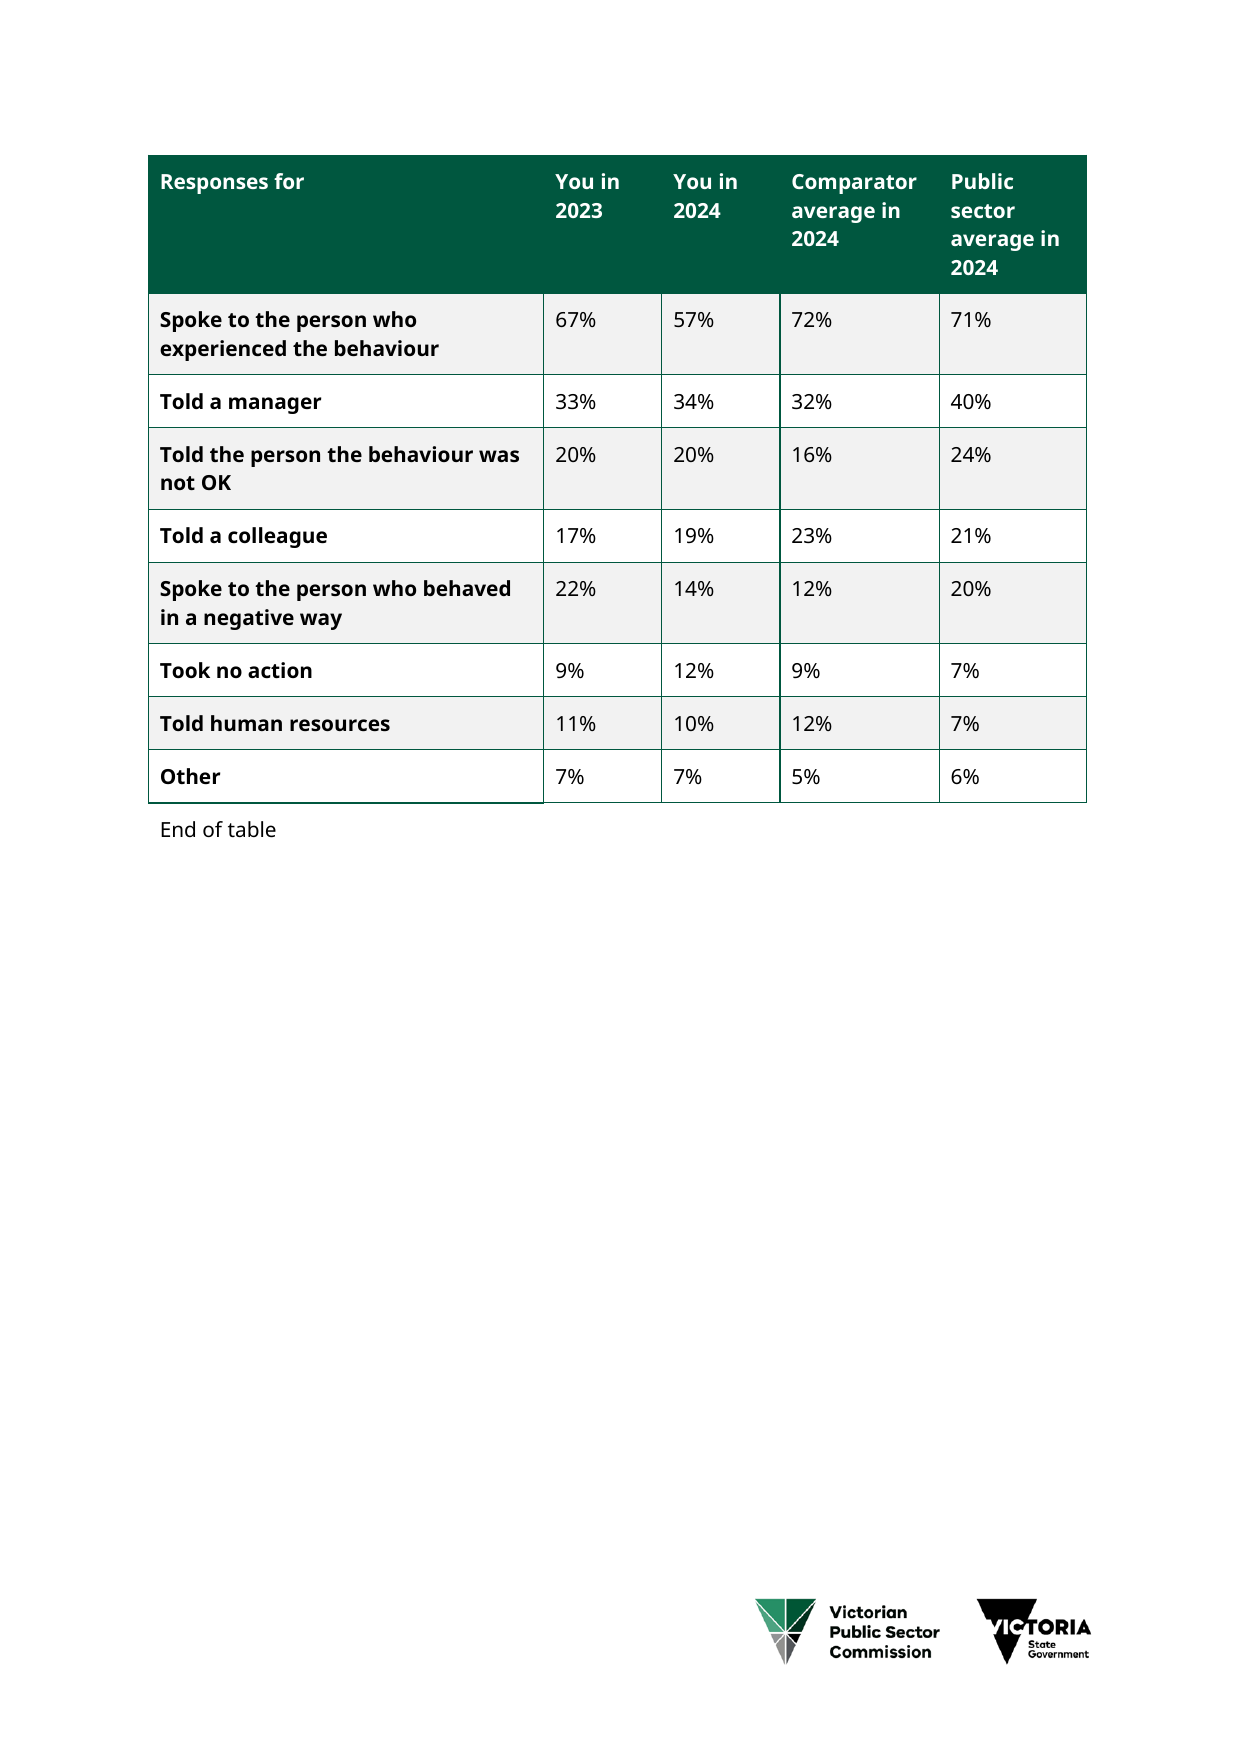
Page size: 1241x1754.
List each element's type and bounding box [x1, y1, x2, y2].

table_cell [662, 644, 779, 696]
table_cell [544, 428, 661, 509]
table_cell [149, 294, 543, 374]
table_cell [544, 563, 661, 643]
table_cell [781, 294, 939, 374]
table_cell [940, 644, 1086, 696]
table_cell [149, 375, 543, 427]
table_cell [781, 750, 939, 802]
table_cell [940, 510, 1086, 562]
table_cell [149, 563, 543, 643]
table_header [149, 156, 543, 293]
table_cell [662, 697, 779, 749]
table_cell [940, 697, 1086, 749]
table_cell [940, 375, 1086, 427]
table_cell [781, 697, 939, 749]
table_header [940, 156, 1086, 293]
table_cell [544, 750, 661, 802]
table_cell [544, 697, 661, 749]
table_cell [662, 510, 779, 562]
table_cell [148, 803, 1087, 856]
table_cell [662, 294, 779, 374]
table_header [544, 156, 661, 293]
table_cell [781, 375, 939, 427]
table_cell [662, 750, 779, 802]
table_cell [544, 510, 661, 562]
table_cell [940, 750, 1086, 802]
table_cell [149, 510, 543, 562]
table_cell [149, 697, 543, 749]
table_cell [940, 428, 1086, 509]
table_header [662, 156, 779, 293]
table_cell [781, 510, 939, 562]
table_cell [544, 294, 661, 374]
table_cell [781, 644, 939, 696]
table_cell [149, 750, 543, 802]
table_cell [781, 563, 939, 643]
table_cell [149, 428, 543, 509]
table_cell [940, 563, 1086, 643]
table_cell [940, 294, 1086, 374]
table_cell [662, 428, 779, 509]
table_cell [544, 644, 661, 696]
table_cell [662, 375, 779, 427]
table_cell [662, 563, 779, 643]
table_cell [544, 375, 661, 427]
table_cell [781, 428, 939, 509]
picture [754, 1598, 1093, 1666]
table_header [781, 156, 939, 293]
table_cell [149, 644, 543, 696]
